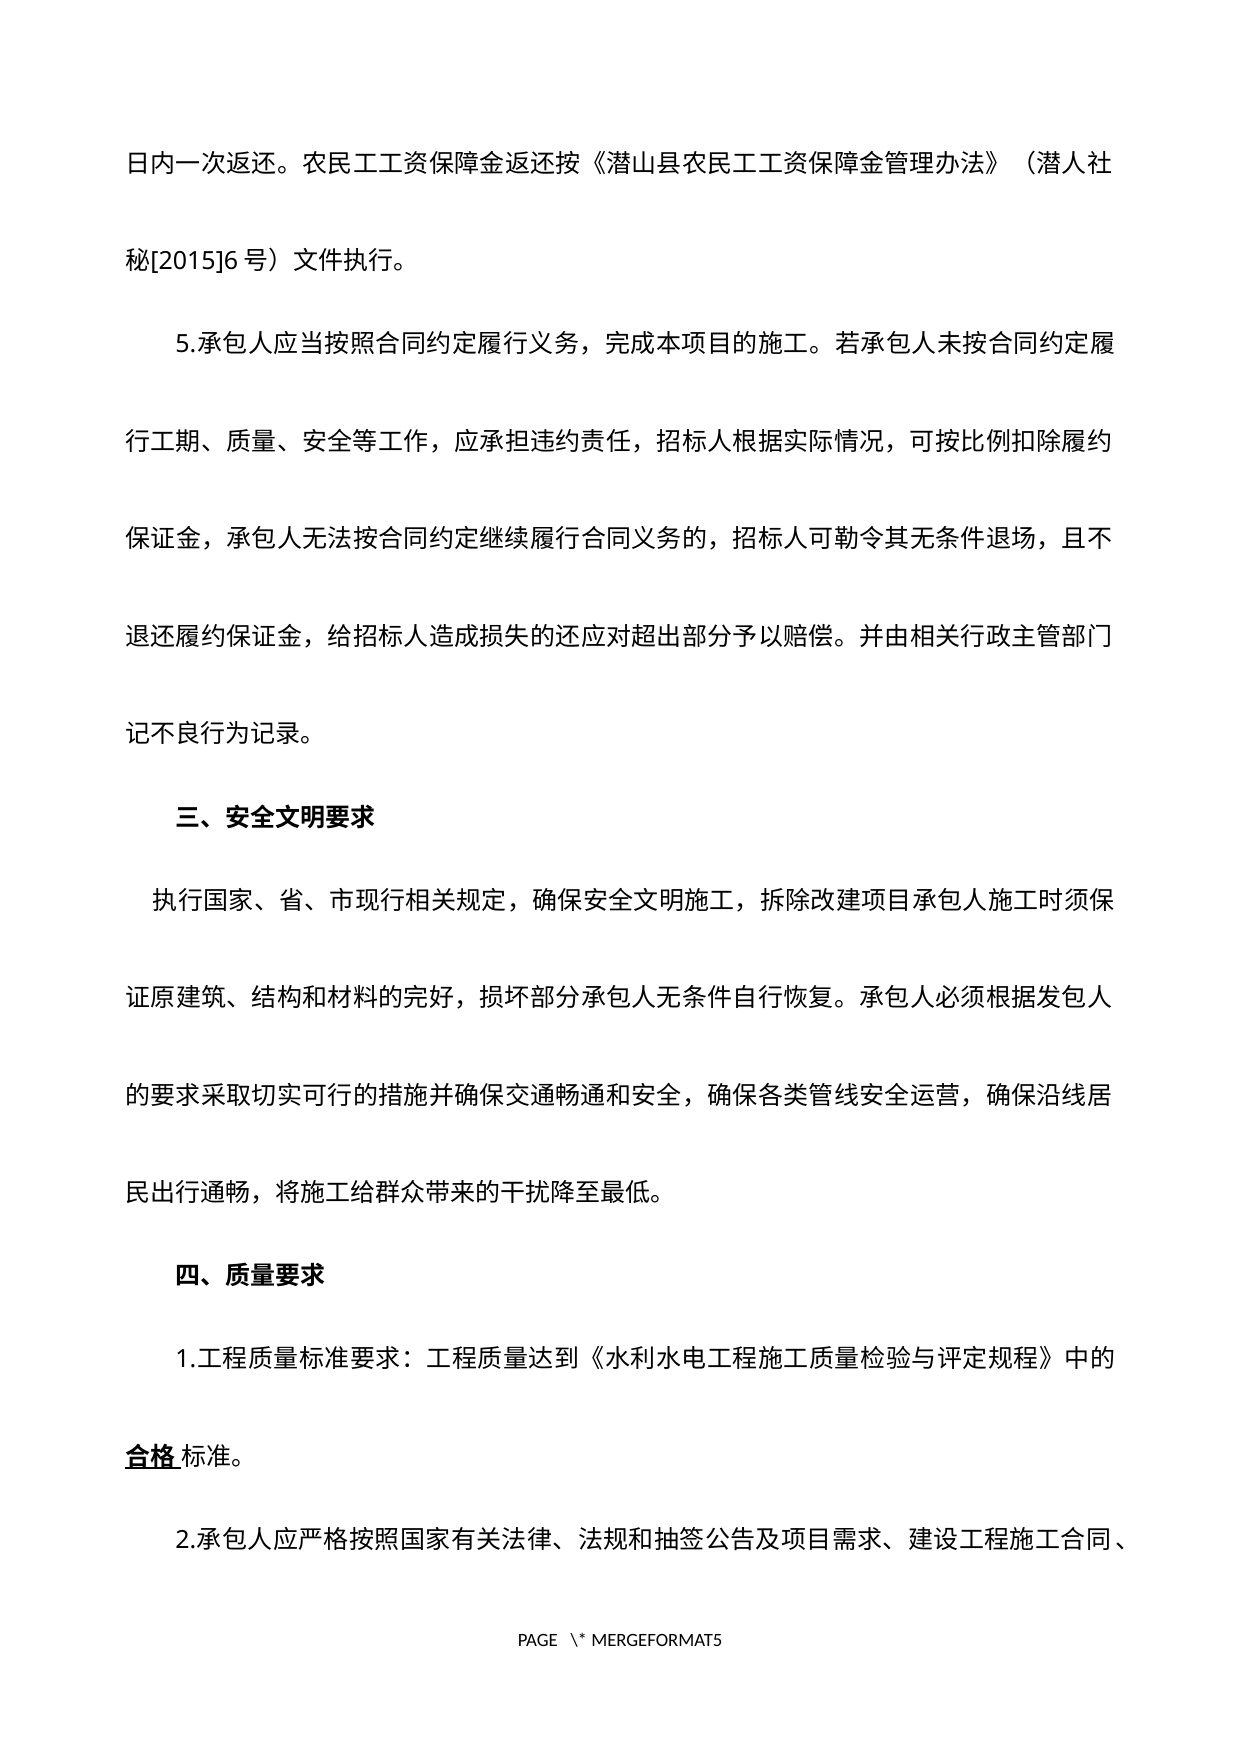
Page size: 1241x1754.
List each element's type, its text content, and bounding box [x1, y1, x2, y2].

text 三、安全文明要求 [125, 783, 1115, 848]
text 执行国家、省、市现行相关规定，确保安全文明施工，拆除改建项目承包人施工时须保证原建筑、结构和材料的完好，损坏部分承包人无条件自行恢复。承包人必须根据发包人的要求采取切实可行的措施并确保交通畅通和安全，确保各类管线安全运营，确保沿线居民出行通畅，将施工给群众带来的干扰降至最低。 [125, 866, 1115, 1223]
text 5.承包人应当按照合同约定履行义务，完成本项目的施工。若承包人未按合同约定履行工期、质量、安全等工作，应承担违约责任，招标人根据实际情况，可按比例扣除履约保证金，承包人无法按合同约定继续履行合同义务的，招标人可勒令其无条件退场，且不退还履约保证金，给招标人造成损失的还应对超出部分予以赔偿。并由相关行政主管部门记不良行为记录。 [125, 309, 1115, 764]
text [125, 129, 1115, 291]
text 四、质量要求 [125, 1241, 1115, 1306]
text 1.工程质量标准要求：工程质量达到《水利水电工程施工质量检验与评定规程》中的 合格 标准。 [125, 1324, 1115, 1487]
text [125, 1505, 1115, 1570]
